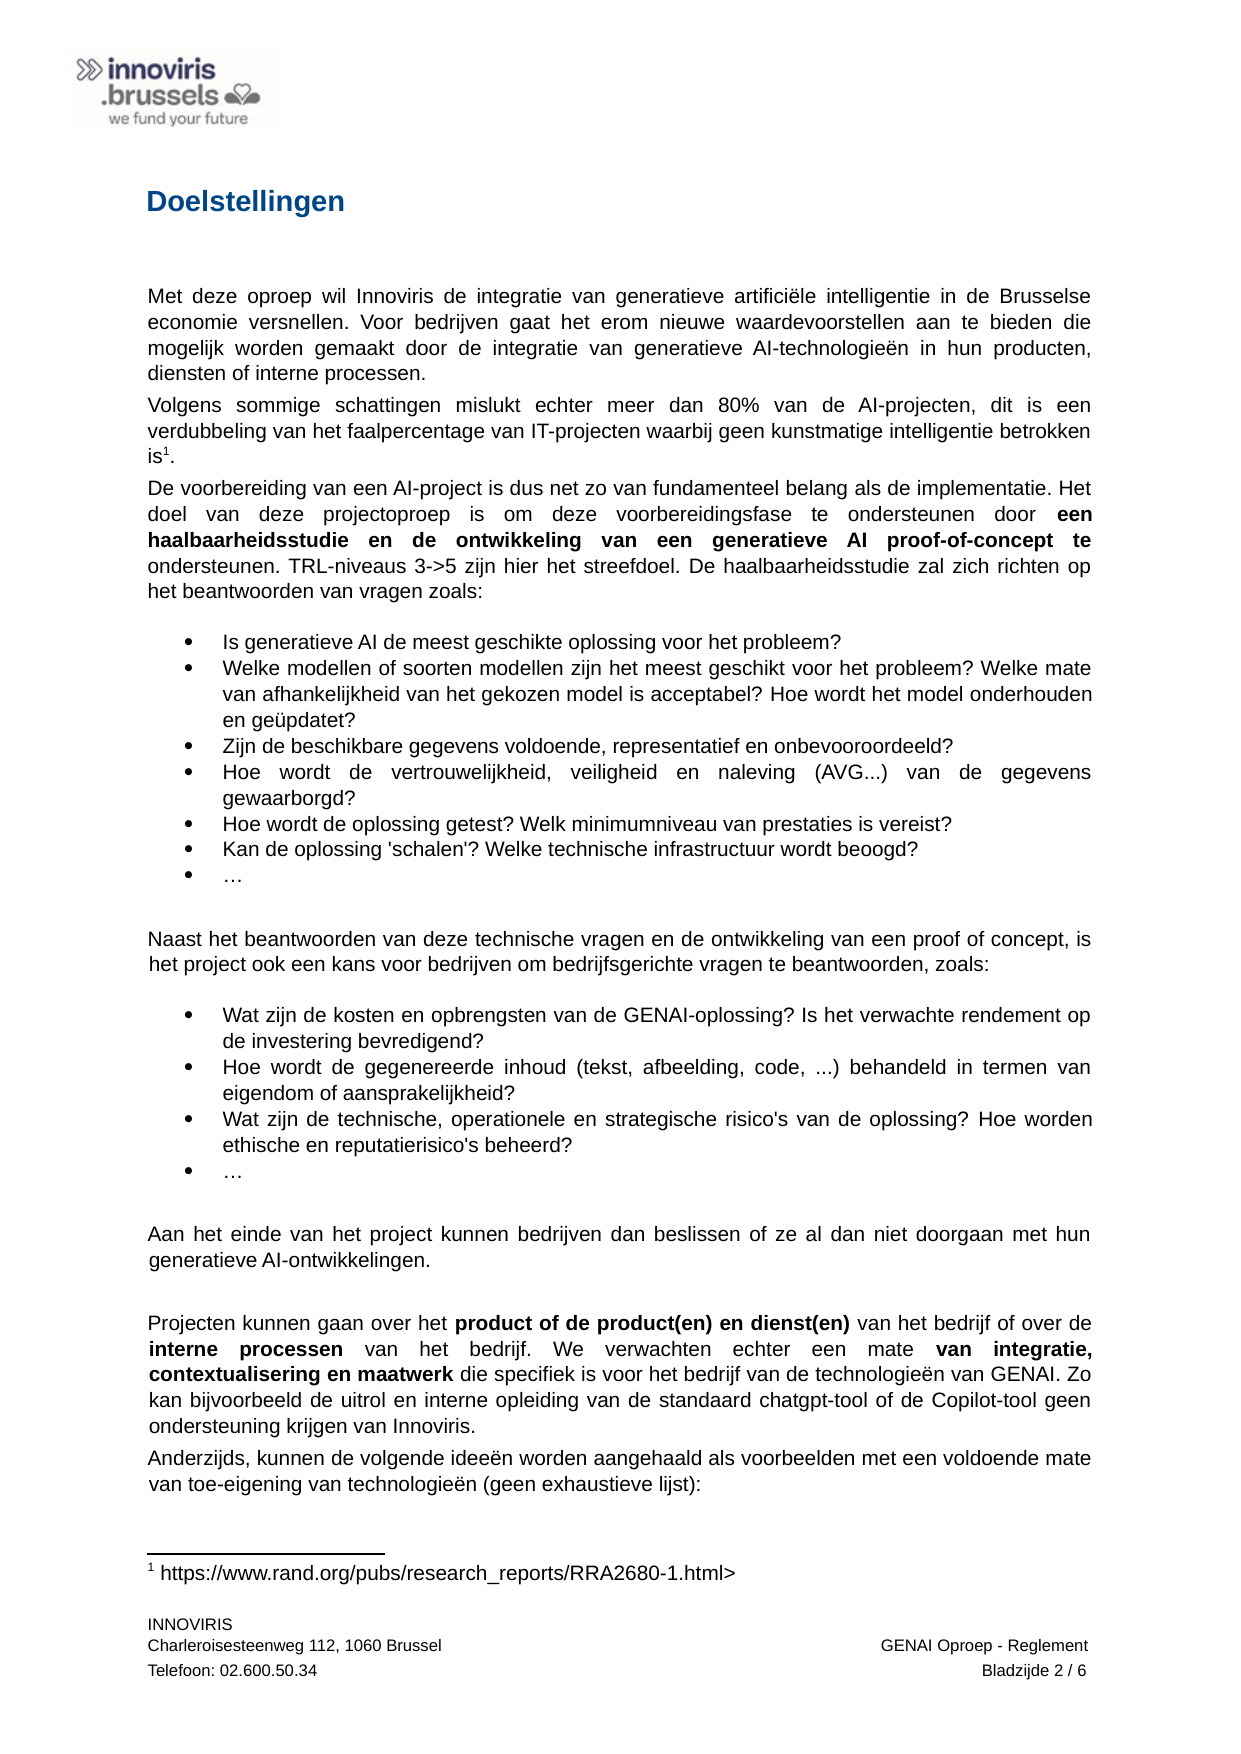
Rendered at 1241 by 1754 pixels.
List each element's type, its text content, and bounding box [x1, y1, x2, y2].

list Wat zijn de technische, operationele en strategische risico's van de oplossing? Hoe worden ethische en reputatierisico's beheerd? [185, 1107, 1093, 1157]
list Hoe wordt de vertrouwelijkheid, veiligheid en naleving (AVG...) van de gegevens gewaarborgd? [185, 759, 1093, 809]
text De voorbereiding van een AI-project is dus net zo van fundamenteel belang als de implementatie. Het doel van deze projectoproep is om deze voorbereidingsfase te ondersteunen door een haalbaarheidsstudie en de ontwikkeling van een generatieve AI proof-of-concept te ondersteunen. TRL-niveaus 3->5 zijn hier het streefdoel. De haalbaarheidsstudie zal zich richten op het beantwoorden van vragen zoals: [147, 476, 1093, 603]
text Anderzijds, kunnen de volgende ideeën worden aangehaald als voorbeelden met een voldoende mate van toe-eigening van technologieën (geen exhaustieve lijst): [147, 1446, 1093, 1495]
text Naast het beantwoorden van deze technische vragen en de ontwikkeling van een proof of concept, is het project ook een kans voor bedrijven om bedrijfsgerichte vragen te beantwoorden, zoals: [147, 926, 1093, 976]
text Aan het einde van het project kunnen bedrijven dan beslissen of ze al dan niet doorgaan met hun generatieve AI-ontwikkelingen. [147, 1222, 1093, 1271]
subtitle Doelstellingen [146, 184, 1093, 218]
list Hoe wordt de oplossing getest? Welk minimumniveau van prestaties is vereist? [185, 811, 1093, 835]
list Zijn de beschikbare gegevens voldoende, representatief en onbevooroordeeld? [185, 734, 1093, 758]
list Hoe wordt de gegenereerde inhoud (tekst, afbeelding, code, ...) behandeld in termen van eigendom of aansprakelijkheid? [185, 1055, 1093, 1105]
list … [185, 1158, 1093, 1182]
list Is generatieve AI de meest geschikte oplossing voor het probleem? [185, 630, 1093, 654]
text Volgens sommige schattingen mislukt echter meer dan 80% van de AI-projecten, dit is een verdubbeling van het faalpercentage van IT-projecten waarbij geen kunstmatige intelligentie betrokken is. [147, 393, 1093, 468]
list Kan de oplossing 'schalen'? Welke technische infrastructuur wordt beoogd? [185, 837, 1093, 861]
list … [185, 863, 1093, 887]
text Projecten kunnen gaan over het product of de product(en) en dienst(en) van het bedrijf of over de interne processen van het bedrijf. We verwachten echter een mate van integratie, contextualisering en maatwerk die specifiek is voor het bedrijf van de technologieën van GENAI. Zo kan bijvoorbeeld de uitrol en interne opleiding van de standaard chatgpt-tool of de Copilot-tool geen ondersteuning krijgen van Innoviris. [147, 1311, 1093, 1438]
list Welke modellen of soorten modellen zijn het meest geschikt voor het probleem? Welke mate van afhankelijkheid van het gekozen model is acceptabel? Hoe wordt het model onderhouden en geüpdatet? [185, 656, 1093, 732]
text Met deze oproep wil Innoviris de integratie van generatieve artificiële intelligentie in de Brusselse economie versnellen. Voor bedrijven gaat het erom nieuwe waardevoorstellen aan te bieden die mogelijk worden gemaakt door de integratie van generatieve AI-technologieën in hun producten, diensten of interne processen. [147, 284, 1093, 385]
list Wat zijn de kosten en opbrengsten van de GENAI-oplossing? Is het verwachte rendement op de investering bevredigend? [185, 1003, 1093, 1053]
picture [65, 47, 282, 147]
